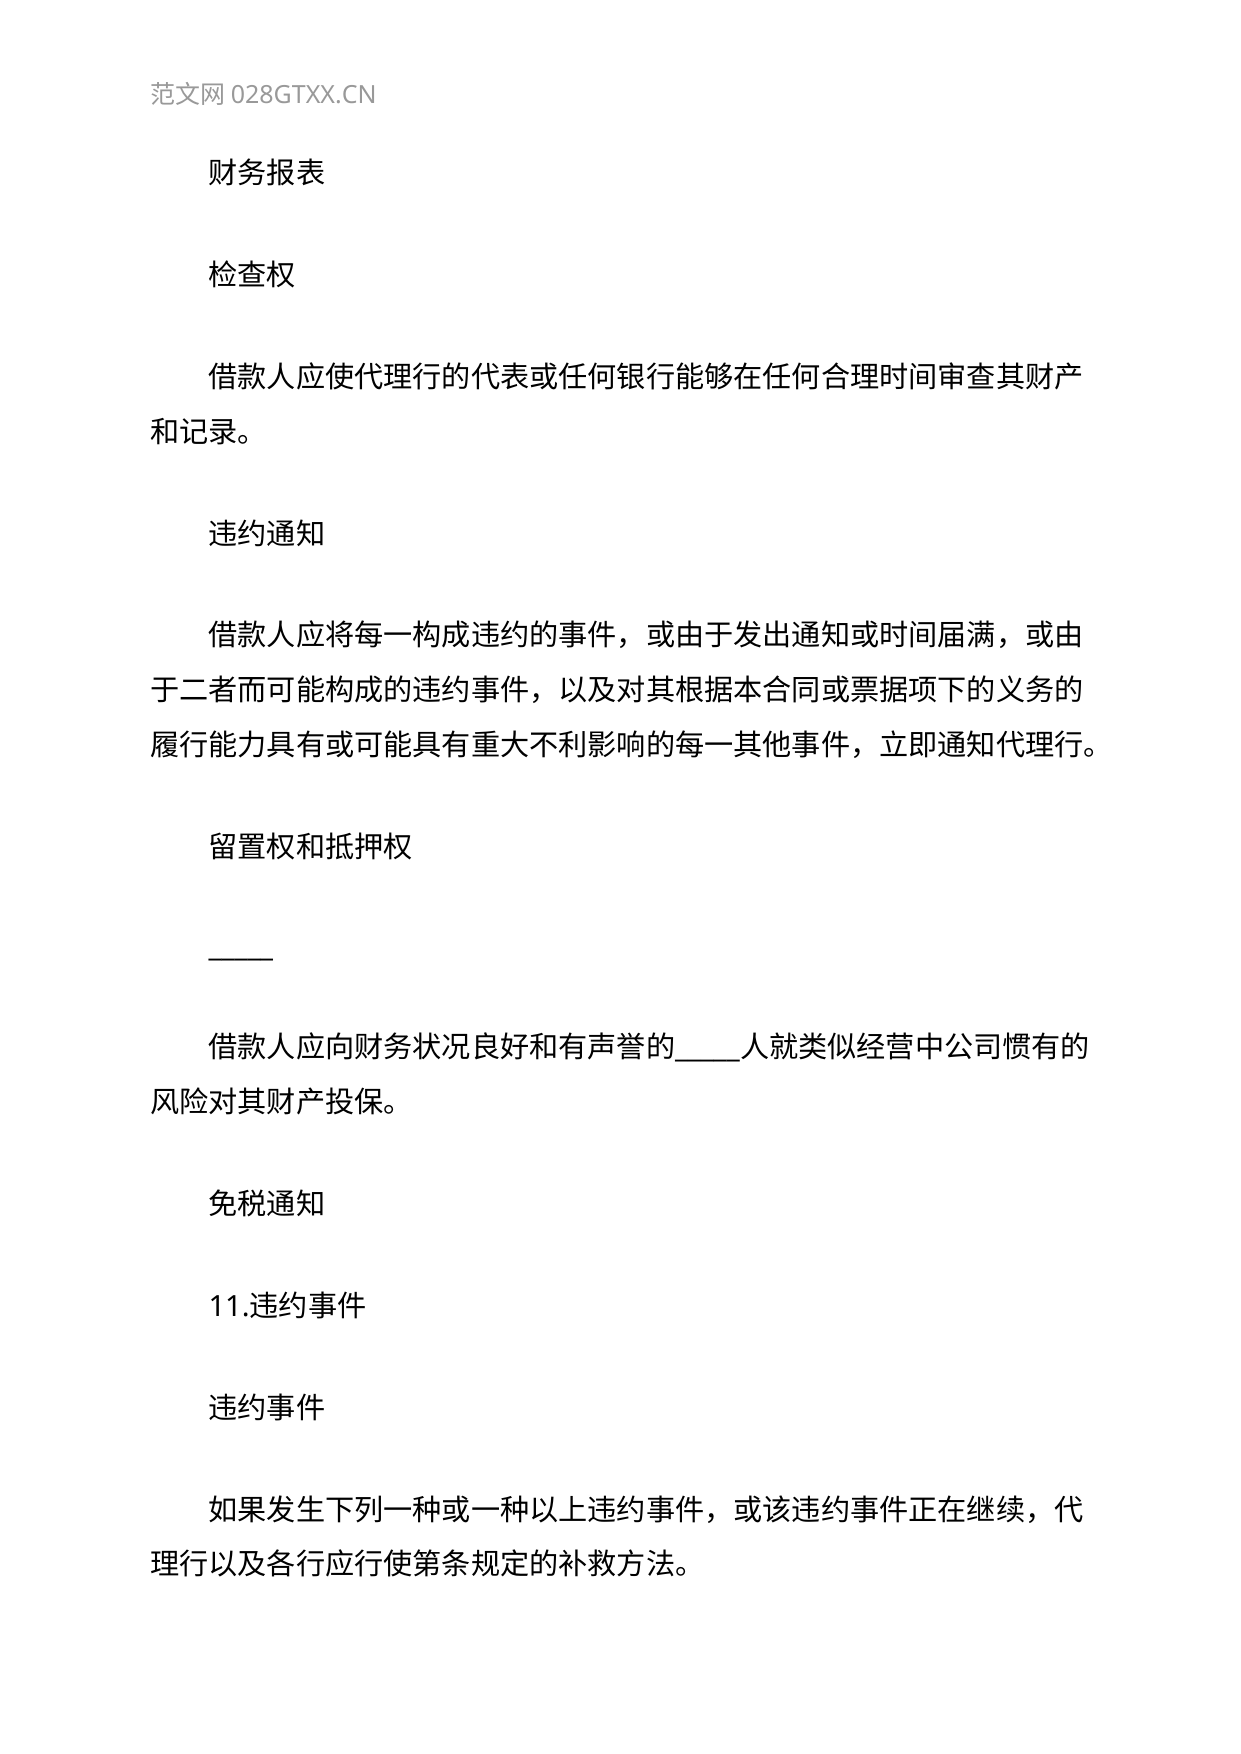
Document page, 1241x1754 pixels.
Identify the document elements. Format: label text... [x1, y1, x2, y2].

text 11.违约事件 [150, 1282, 1090, 1325]
text 检查权 [150, 252, 1090, 294]
text 违约事件 [150, 1384, 1090, 1427]
text 财务报表 [150, 150, 1090, 192]
text 留置权和抵押权 [150, 823, 1090, 866]
text 违约通知 [150, 510, 1090, 552]
text _____ [150, 925, 1090, 965]
text 借款人应向财务状况良好和有声誉的_____人就类似经营中公司惯有的风险对其财产投保。 [150, 1024, 1090, 1121]
text 借款人应使代理行的代表或任何银行能够在任何合理时间审查其财产和记录。 [150, 353, 1090, 451]
text 免税通知 [150, 1181, 1090, 1223]
text 借款人应将每一构成违约的事件，或由于发出通知或时间届满，或由于二者而可能构成的违约事件，以及对其根据本合同或票据项下的义务的履行能力具有或可能具有重大不利影响的每一其他事件，立即通知代理行。 [150, 612, 1090, 764]
text 如果发生下列一种或一种以上违约事件，或该违约事件正在继续，代理行以及各行应行使第条规定的补救方法。 [150, 1486, 1090, 1583]
